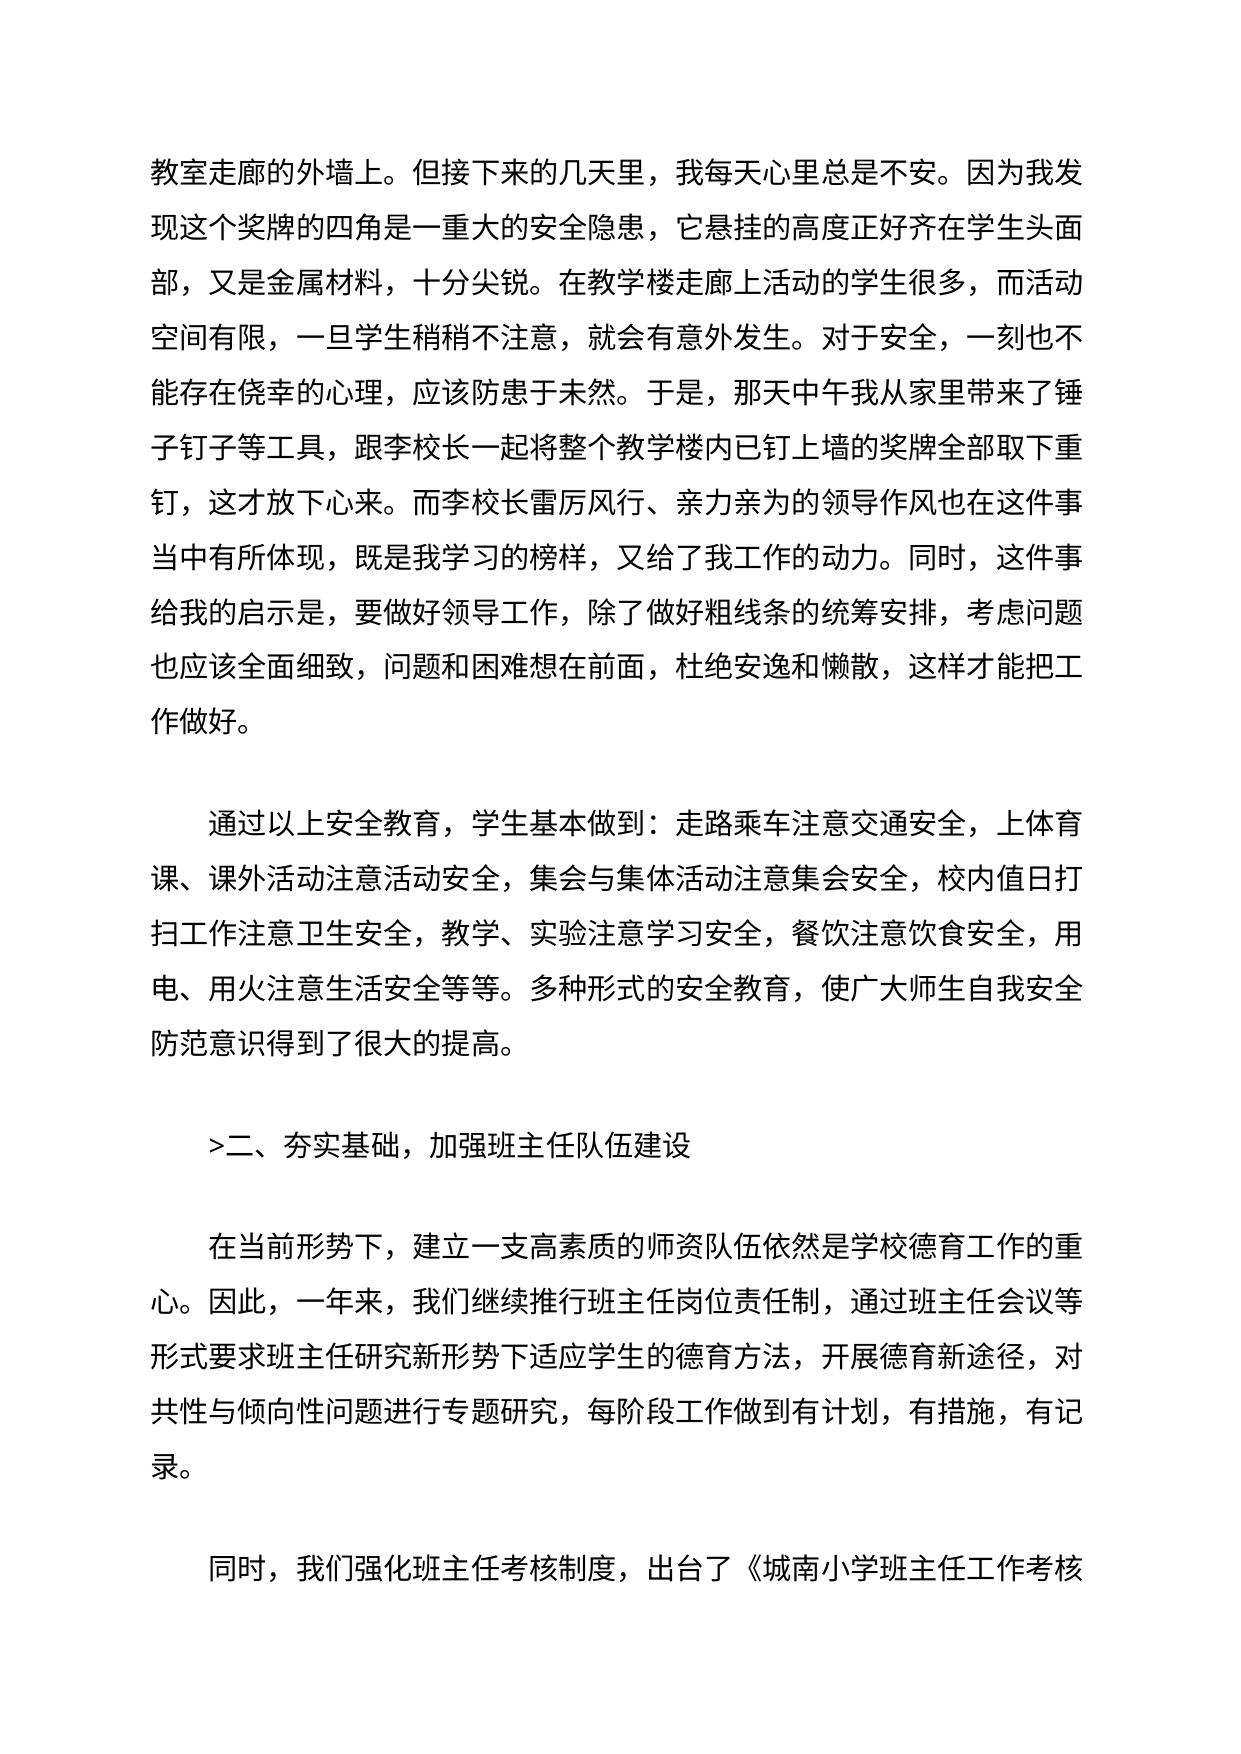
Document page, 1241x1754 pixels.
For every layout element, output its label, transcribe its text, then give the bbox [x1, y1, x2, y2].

text >二、夯实基础，加强班主任队伍建设 [150, 1122, 1090, 1164]
text 在当前形势下，建立一支高素质的师资队伍依然是学校德育工作的重心。因此，一年来，我们继续推行班主任岗位责任制，通过班主任会议等形式要求班主任研究新形势下适应学生的德育方法，开展德育新途径，对共性与倾向性问题进行专题研究，每阶段工作做到有计划，有措施，有记录。 [150, 1224, 1090, 1486]
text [150, 1545, 1090, 1588]
text 通过以上安全教育，学生基本做到：走路乘车注意交通安全，上体育课、课外活动注意活动安全，集会与集体活动注意集会安全，校内值日打扫工作注意卫生安全，教学、实验注意学习安全，餐饮注意饮食安全，用电、用火注意生活安全等等。多种形式的安全教育，使广大师生自我安全防范意识得到了很大的提高。 [150, 801, 1090, 1063]
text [150, 150, 1090, 741]
